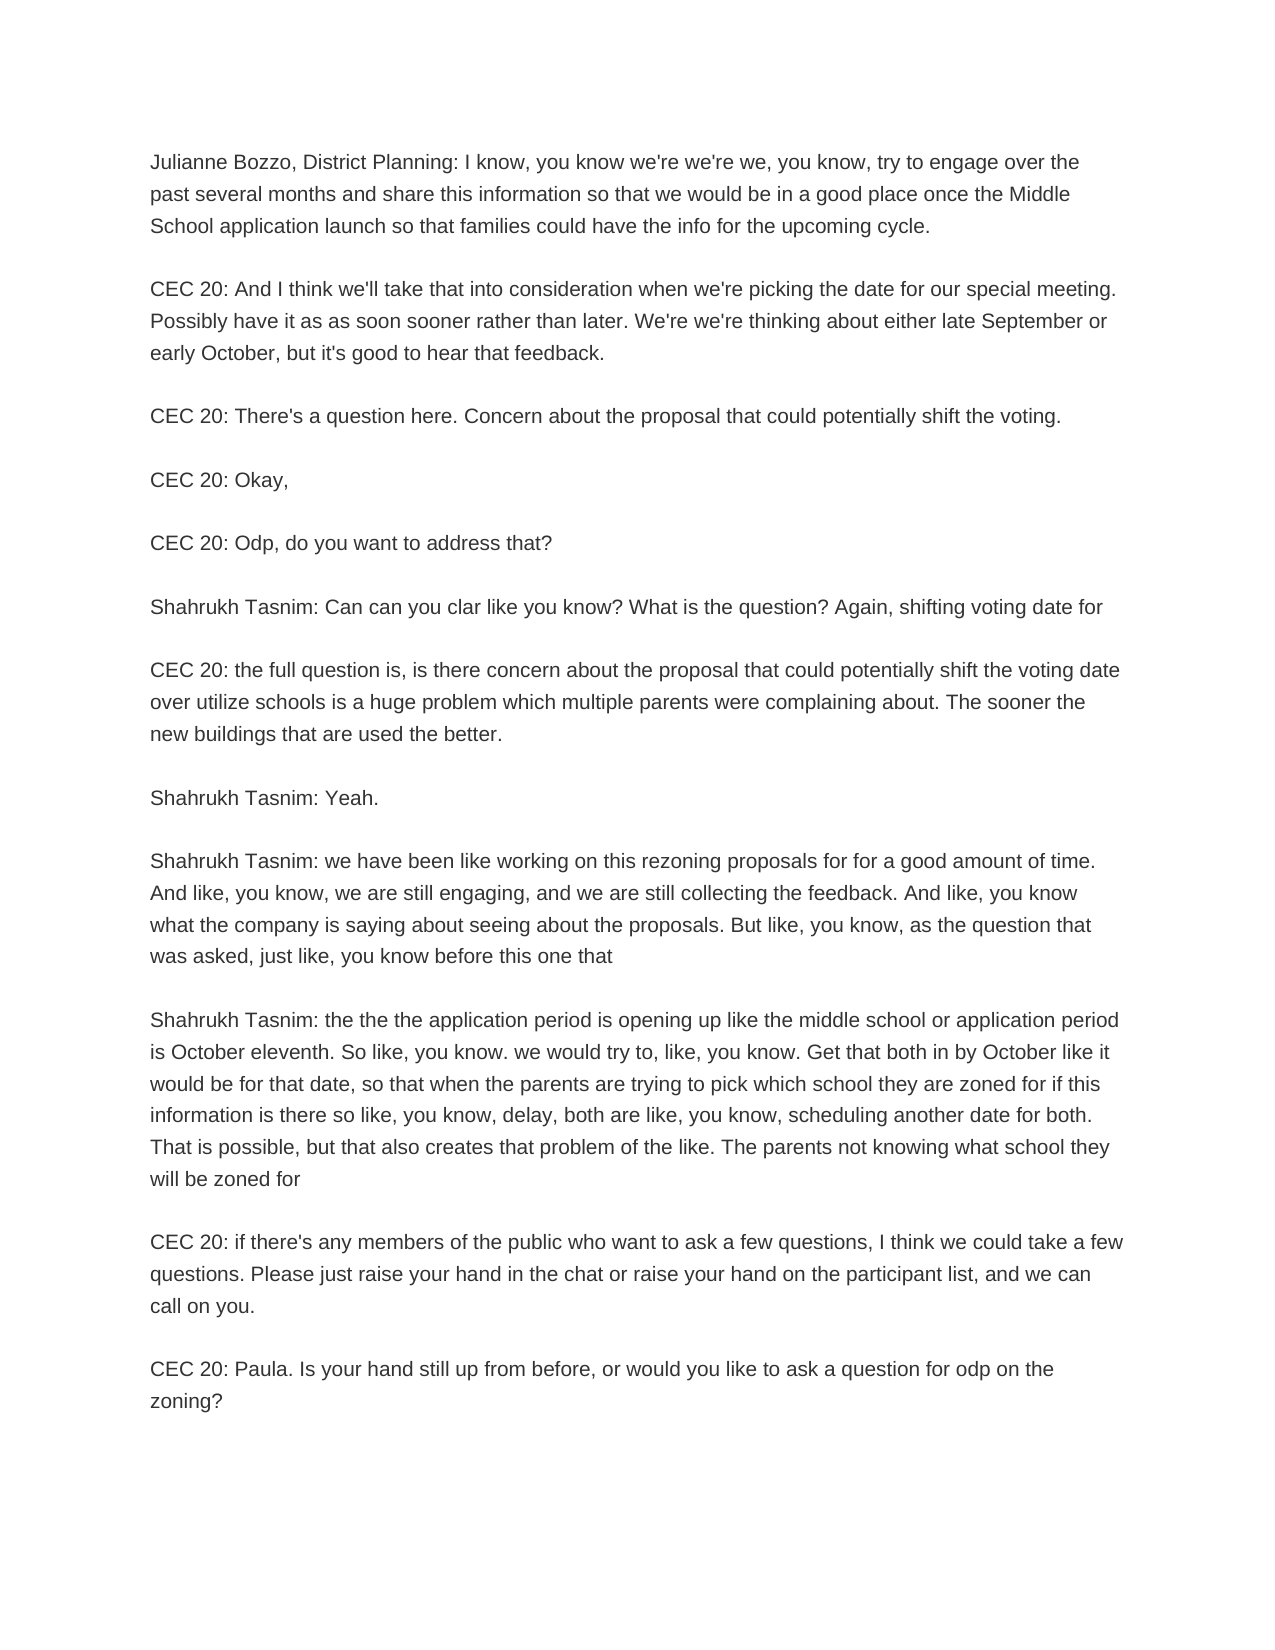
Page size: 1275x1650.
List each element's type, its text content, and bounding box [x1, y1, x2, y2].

text CEC 20: Okay, [150, 468, 1125, 492]
text CEC 20: There's a question here. Concern about the proposal that could potentially shift the voting. [150, 404, 1125, 428]
text CEC 20: the full question is, is there concern about the proposal that could potentially shift the voting date over utilize schools is a huge problem which multiple parents were complaining about. The sooner the new buildings that are used the better. [150, 658, 1125, 746]
text CEC 20: Odp, do you want to address that? [150, 531, 1125, 555]
text Shahrukh Tasnim: Can can you clar like you know? What is the question? Again, shifting voting date for [150, 595, 1125, 619]
text Shahrukh Tasnim: Yeah. [150, 785, 1125, 809]
text CEC 20: Paula. Is your hand still up from before, or would you like to ask a question for odp on the zoning? [150, 1357, 1125, 1413]
text Julianne Bozzo, District Planning: I know, you know we're we're we, you know, try to engage over the past several months and share this information so that we would be in a good place once the Middle School application launch so that families could have the info for the upcoming cycle. [150, 150, 1125, 237]
text Shahrukh Tasnim: we have been like working on this rezoning proposals for for a good amount of time. And like, you know, we are still engaging, and we are still collecting the feedback. And like, you know what the company is saying about seeing about the proposals. But like, you know, as the question that was asked, just like, you know before this one that [150, 849, 1125, 968]
text CEC 20: And I think we'll take that into consideration when we're picking the date for our special meeting. Possibly have it as as soon sooner rather than later. We're we're thinking about either late September or early October, but it's good to hear that feedback. [150, 277, 1125, 364]
text Shahrukh Tasnim: the the the application period is opening up like the middle school or application period is October eleventh. So like, you know. we would try to, like, you know. Get that both in by October like it would be for that date, so that when the parents are trying to pick which school they are zoned for if this information is there so like, you know, delay, both are like, you know, scheduling another date for both. That is possible, but that also creates that problem of the like. The parents not knowing what school they will be zoned for [150, 1008, 1125, 1191]
text CEC 20: if there's any members of the public who want to ask a few questions, I think we could take a few questions. Please just raise your hand in the chat or raise your hand on the participant list, and we can call on you. [150, 1230, 1125, 1318]
